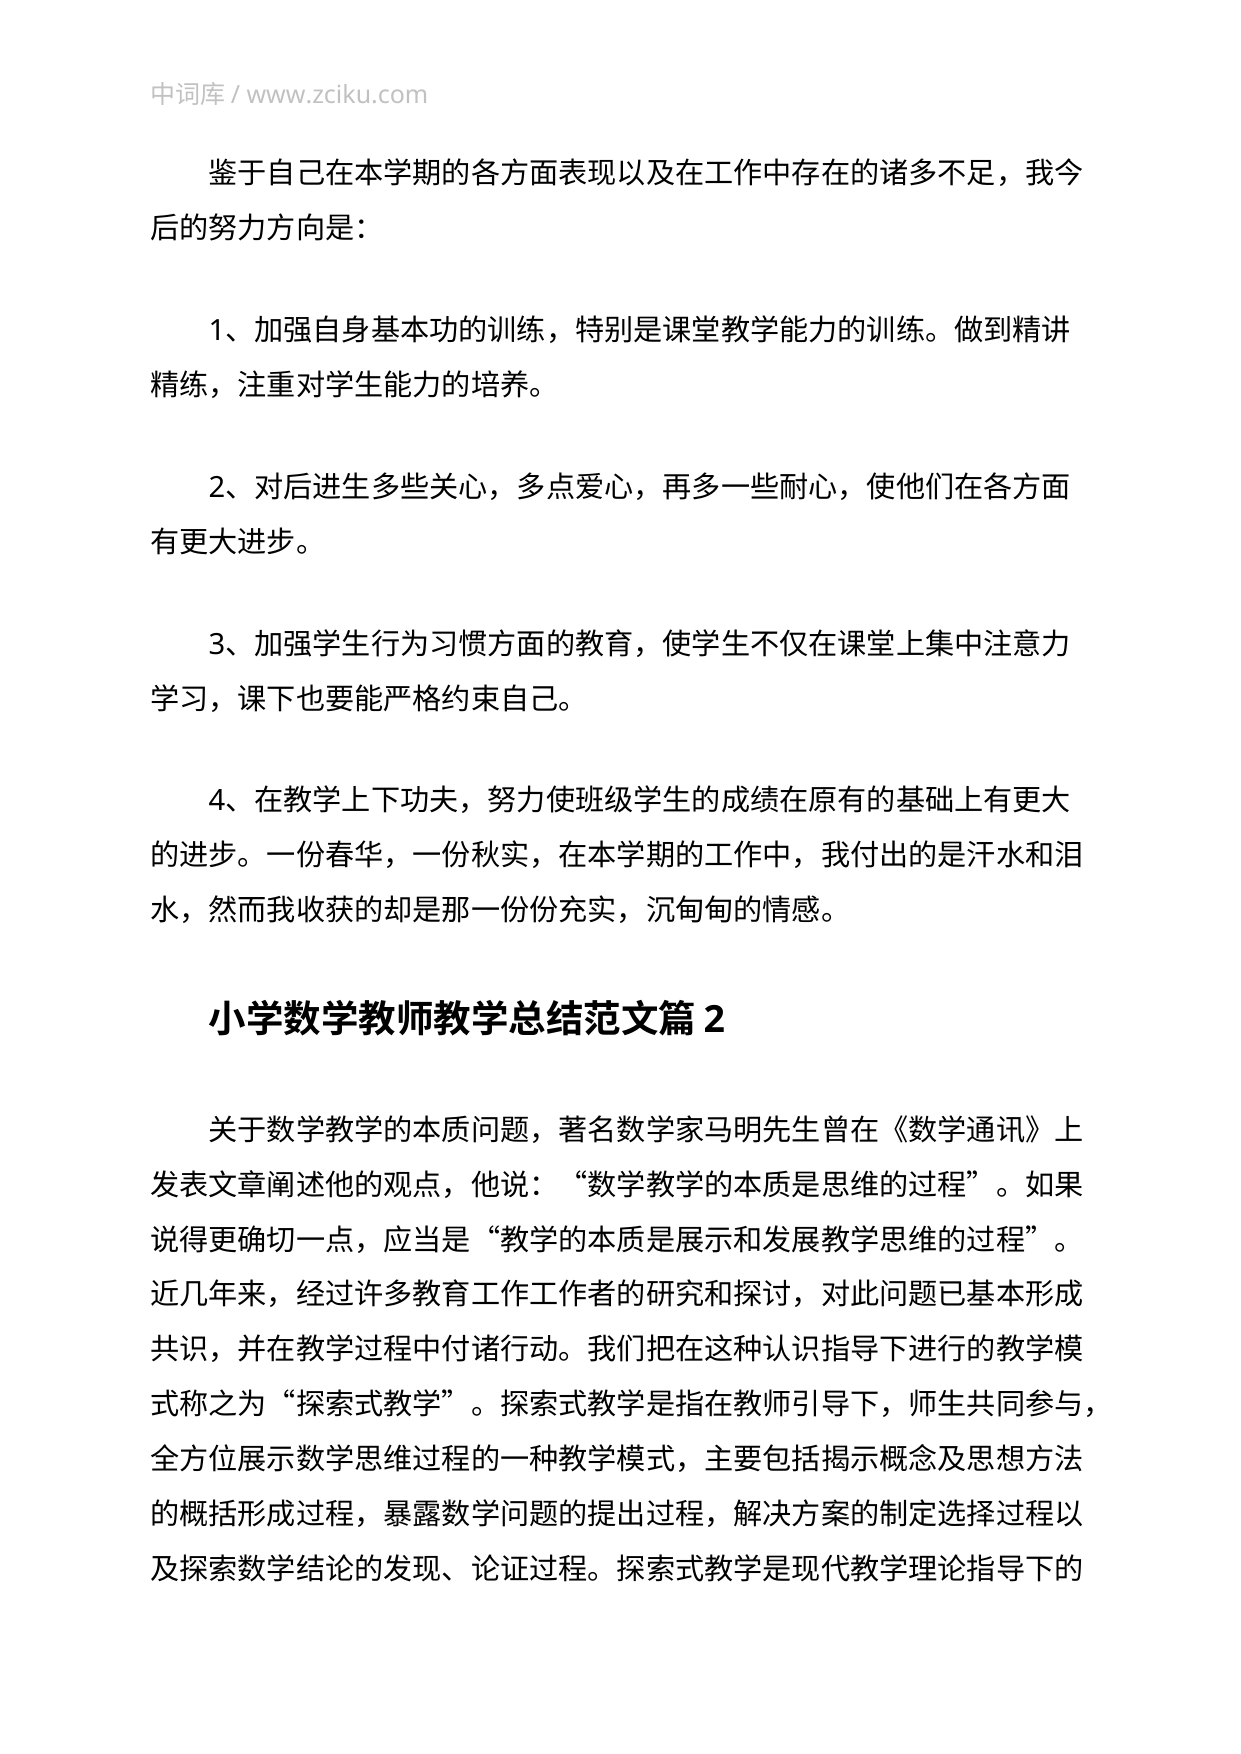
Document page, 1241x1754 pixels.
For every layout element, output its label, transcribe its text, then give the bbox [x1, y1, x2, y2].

text 2、对后进生多些关心，多点爱心，再多一些耐心，使他们在各方面有更大进步。 [150, 463, 1090, 561]
text 4、在教学上下功夫，努力使班级学生的成绩在原有的基础上有更大的进步。一份春华，一份秋实，在本学期的工作中，我付出的是汗水和泪水，然而我收获的却是那一份份充实，沉甸甸的情感。 [150, 777, 1090, 929]
text 3、加强学生行为习惯方面的教育，使学生不仅在课堂上集中注意力学习，课下也要能严格约束自己。 [150, 620, 1090, 717]
text 小学数学教师教学总结范文篇2 [150, 989, 1090, 1043]
text 鉴于自己在本学期的各方面表现以及在工作中存在的诸多不足，我今后的努力方向是： [150, 150, 1090, 247]
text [150, 1106, 1090, 1588]
text 1、加强自身基本功的训练，特别是课堂教学能力的训练。做到精讲精练，注重对学生能力的培养。 [150, 307, 1090, 404]
